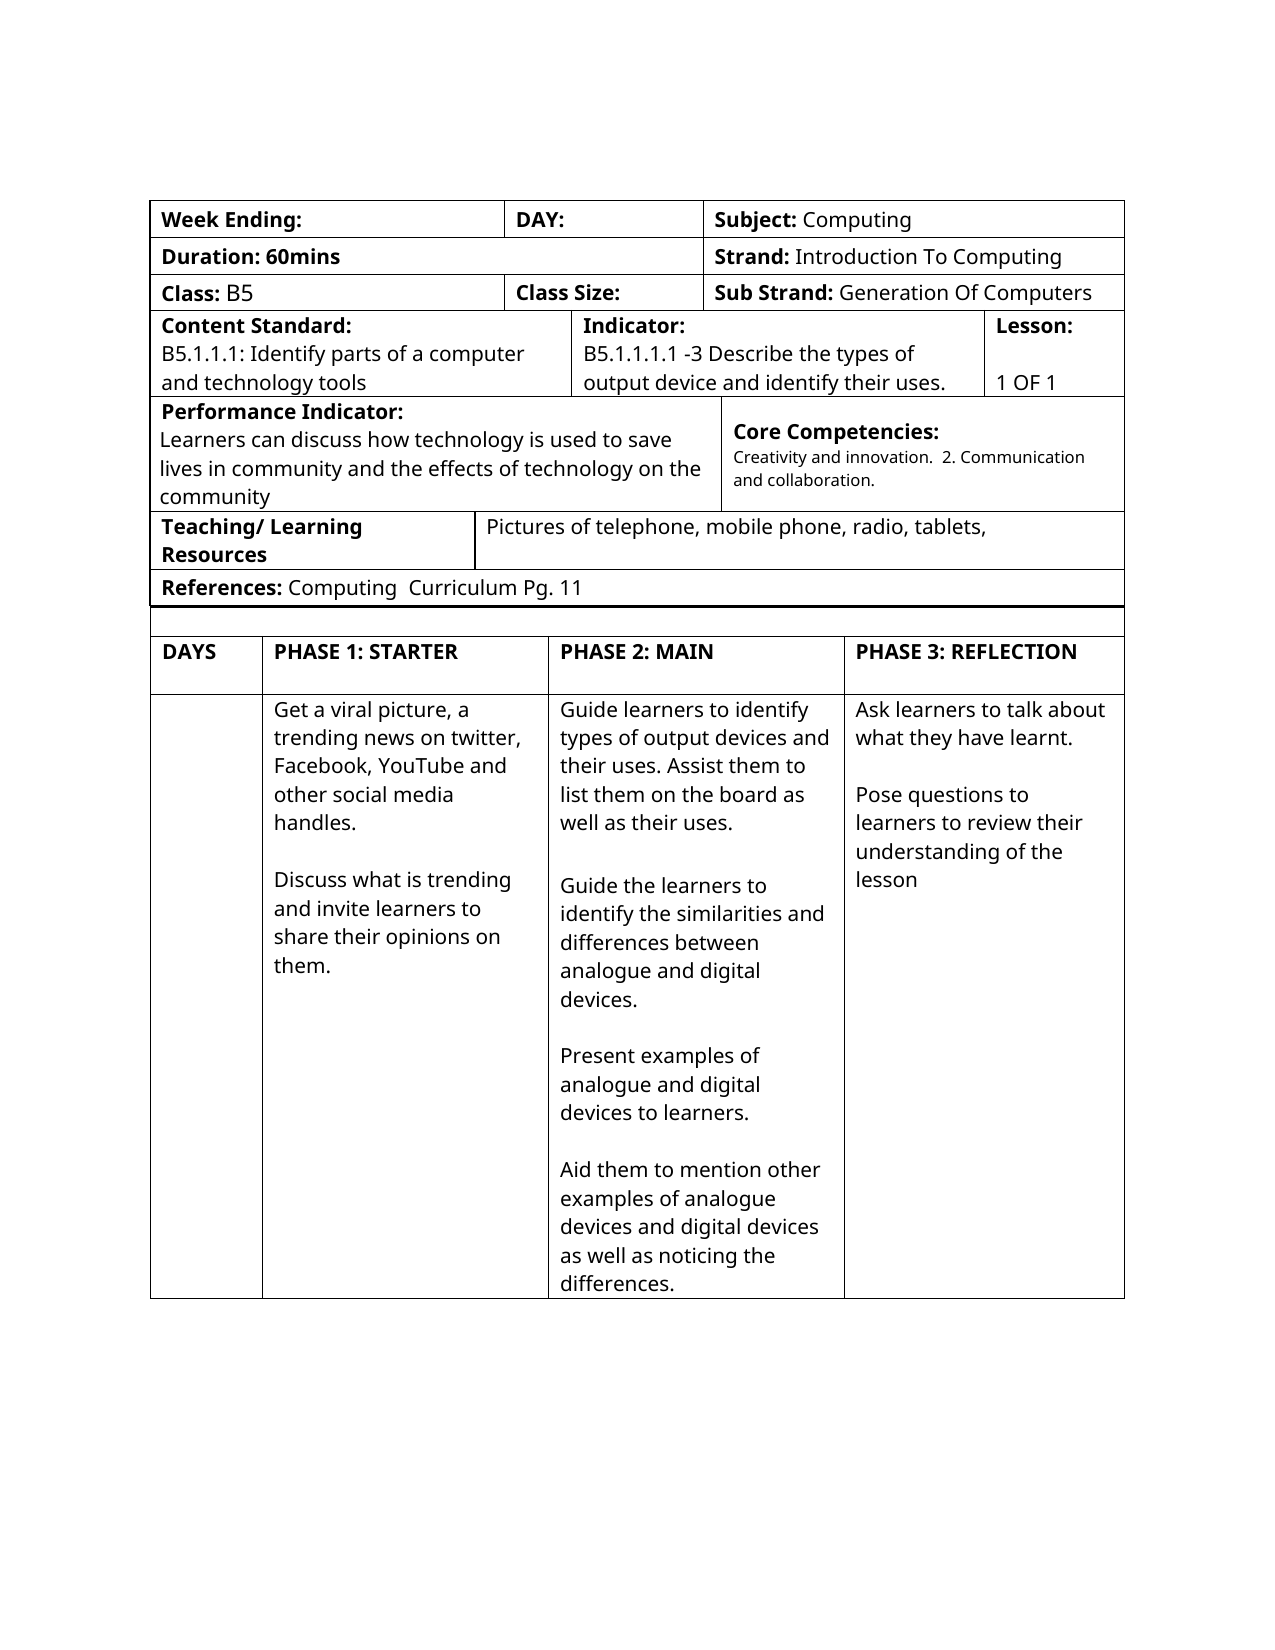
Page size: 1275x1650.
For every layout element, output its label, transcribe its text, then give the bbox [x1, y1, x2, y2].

table_cell Sub Strand: Generation Of Computers [704, 275, 1124, 310]
table_cell Strand: Introduction To Computing [704, 238, 1124, 274]
table_cell PHASE 3: REFLECTION [845, 637, 1124, 694]
table_cell Performance Indicator: Learners can discuss how technology is used to save lives in community and the effects of technology on the community [151, 397, 721, 511]
table_cell References: Computing Curriculum Pg. 11 [151, 570, 1124, 605]
table_cell Indicator: B5.1.1.1.1 -3 Describe the types of output device and identify their uses. [572, 311, 984, 396]
table_cell Duration: 60mins [151, 238, 703, 274]
table_header DAY: [505, 201, 703, 237]
table_cell Guide learners to identify types of output devices and their uses. Assist them to list them on the board as well as their uses. Guide the learners to identify the similarities and differences between analogue and digital devices. Present examples of analogue and digital devices to learners. Aid them to mention other examples of analogue devices and digital devices as well as noticing the differences. [549, 695, 844, 1298]
table_cell Teaching/ Learning Resources [151, 512, 474, 569]
table_cell Ask learners to talk about what they have learnt. Pose questions to learners to review their understanding of the lesson [845, 695, 1124, 1298]
table_cell Pictures of telephone, mobile phone, radio, tablets, [476, 512, 1124, 569]
table_cell Class: B5 [151, 275, 504, 310]
table_header Week Ending: [151, 201, 504, 237]
table_header [151, 608, 1124, 636]
table_cell DAYS [151, 637, 262, 694]
table_cell Lesson: 1 OF 1 [985, 311, 1124, 396]
table_cell PHASE 1: STARTER [263, 637, 548, 694]
table_cell Content Standard: B5.1.1.1: Identify parts of a computer and technology tools [151, 311, 571, 396]
table_cell [151, 695, 262, 1298]
table_cell Core Competencies: Creativity and innovation. 2. Communication and collaboration. [722, 397, 1124, 511]
table_cell Get a viral picture, a trending news on twitter, Facebook, YouTube and other social media handles. Discuss what is trending and invite learners to share their opinions on them. [263, 695, 548, 1298]
table_cell PHASE 2: MAIN [549, 637, 844, 694]
table_cell Class Size: [505, 275, 703, 310]
table_header Subject: Computing [704, 201, 1124, 237]
